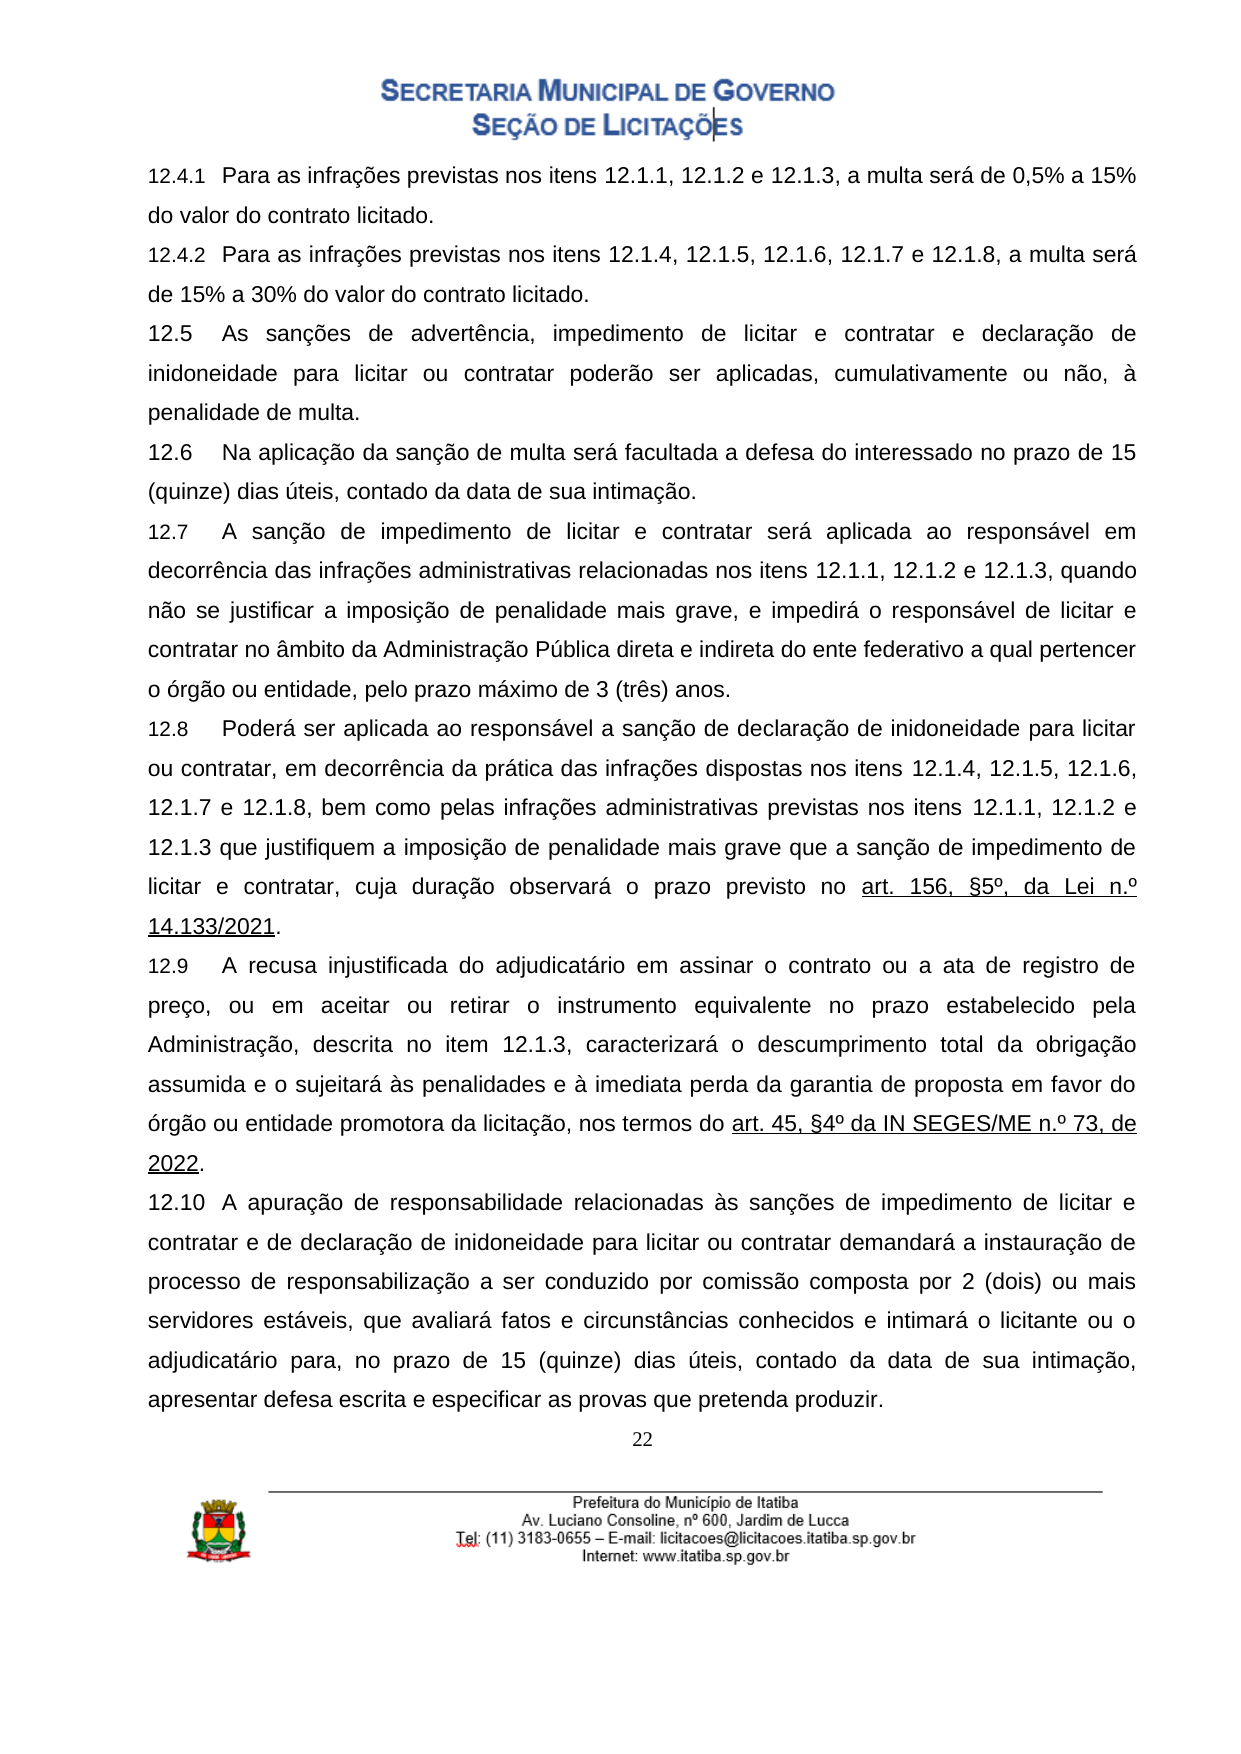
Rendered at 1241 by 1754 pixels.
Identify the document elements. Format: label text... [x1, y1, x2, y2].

list Na aplicação da sanção de multa será facultada a defesa do interessado no prazo de 15 (quinze) dias úteis, contado da data de sua intimação. [148, 439, 1137, 505]
picture [148, 59, 1034, 148]
list Poderá ser aplicada ao responsável a sanção de declaração de inidoneidade para licitar ou contratar, em decorrência da prática das infrações dispostas nos itens 12.1.4, 12.1.5, 12.1.6, 12.1.7 e 12.1.8, bem como pelas infrações administrativas previstas nos itens 12.1.1, 12.1.2 e 12.1.3 que justifiquem a imposição de penalidade mais grave que a sanção de impedimento de licitar e contratar, cuja duração observará o prazo previsto no art. 156, §5º, da Lei n.º 14.133/2021. [148, 715, 1137, 939]
list A apuração de responsabilidade relacionadas às sanções de impedimento de licitar e contratar e de declaração de inidoneidade para licitar ou contratar demandará a instauração de processo de responsabilização a ser conduzido por comissão composta por 2 (dois) ou mais servidores estáveis, que avaliará fatos e circunstâncias conhecidos e intimará o licitante ou o adjudicatário para, no prazo de 15 (quinze) dias úteis, contado da data de sua intimação, apresentar defesa escrita e especificar as provas que pretenda produzir. [148, 1189, 1137, 1413]
picture [148, 1450, 1137, 1591]
list A recusa injustificada do adjudicatário em assinar o contrato ou a ata de registro de preço, ou em aceitar ou retirar o instrumento equivalente no prazo estabelecido pela Administração, descrita no item 12.1.3, caracterizará o descumprimento total da obrigação assumida e o sujeitará às penalidades e à imediata perda da garantia de proposta em favor do órgão ou entidade promotora da licitação, nos termos do art. 45, §4º da IN SEGES/ME n.º 73, de 2022. [148, 952, 1137, 1176]
list A sanção de impedimento de licitar e contratar será aplicada ao responsável em decorrência das infrações administrativas relacionadas nos itens 12.1.1, 12.1.2 e 12.1.3, quando não se justificar a imposição de penalidade mais grave, e impedirá o responsável de licitar e contratar no âmbito da Administração Pública direta e indireta do ente federativo a qual pertencer o órgão ou entidade, pelo prazo máximo de 3 (três) anos. [148, 518, 1137, 702]
list Para as infrações previstas nos itens 12.1.4, 12.1.5, 12.1.6, 12.1.7 e 12.1.8, a multa será de 15% a 30% do valor do contrato licitado. [148, 241, 1137, 307]
list As sanções de advertência, impedimento de licitar e contratar e declaração de inidoneidade para licitar ou contratar poderão ser aplicadas, cumulativamente ou não, à penalidade de multa. [148, 320, 1137, 426]
list Para as infrações previstas nos itens 12.1.1, 12.1.2 e 12.1.3, a multa será de 0,5% a 15% do valor do contrato licitado. [148, 162, 1137, 228]
